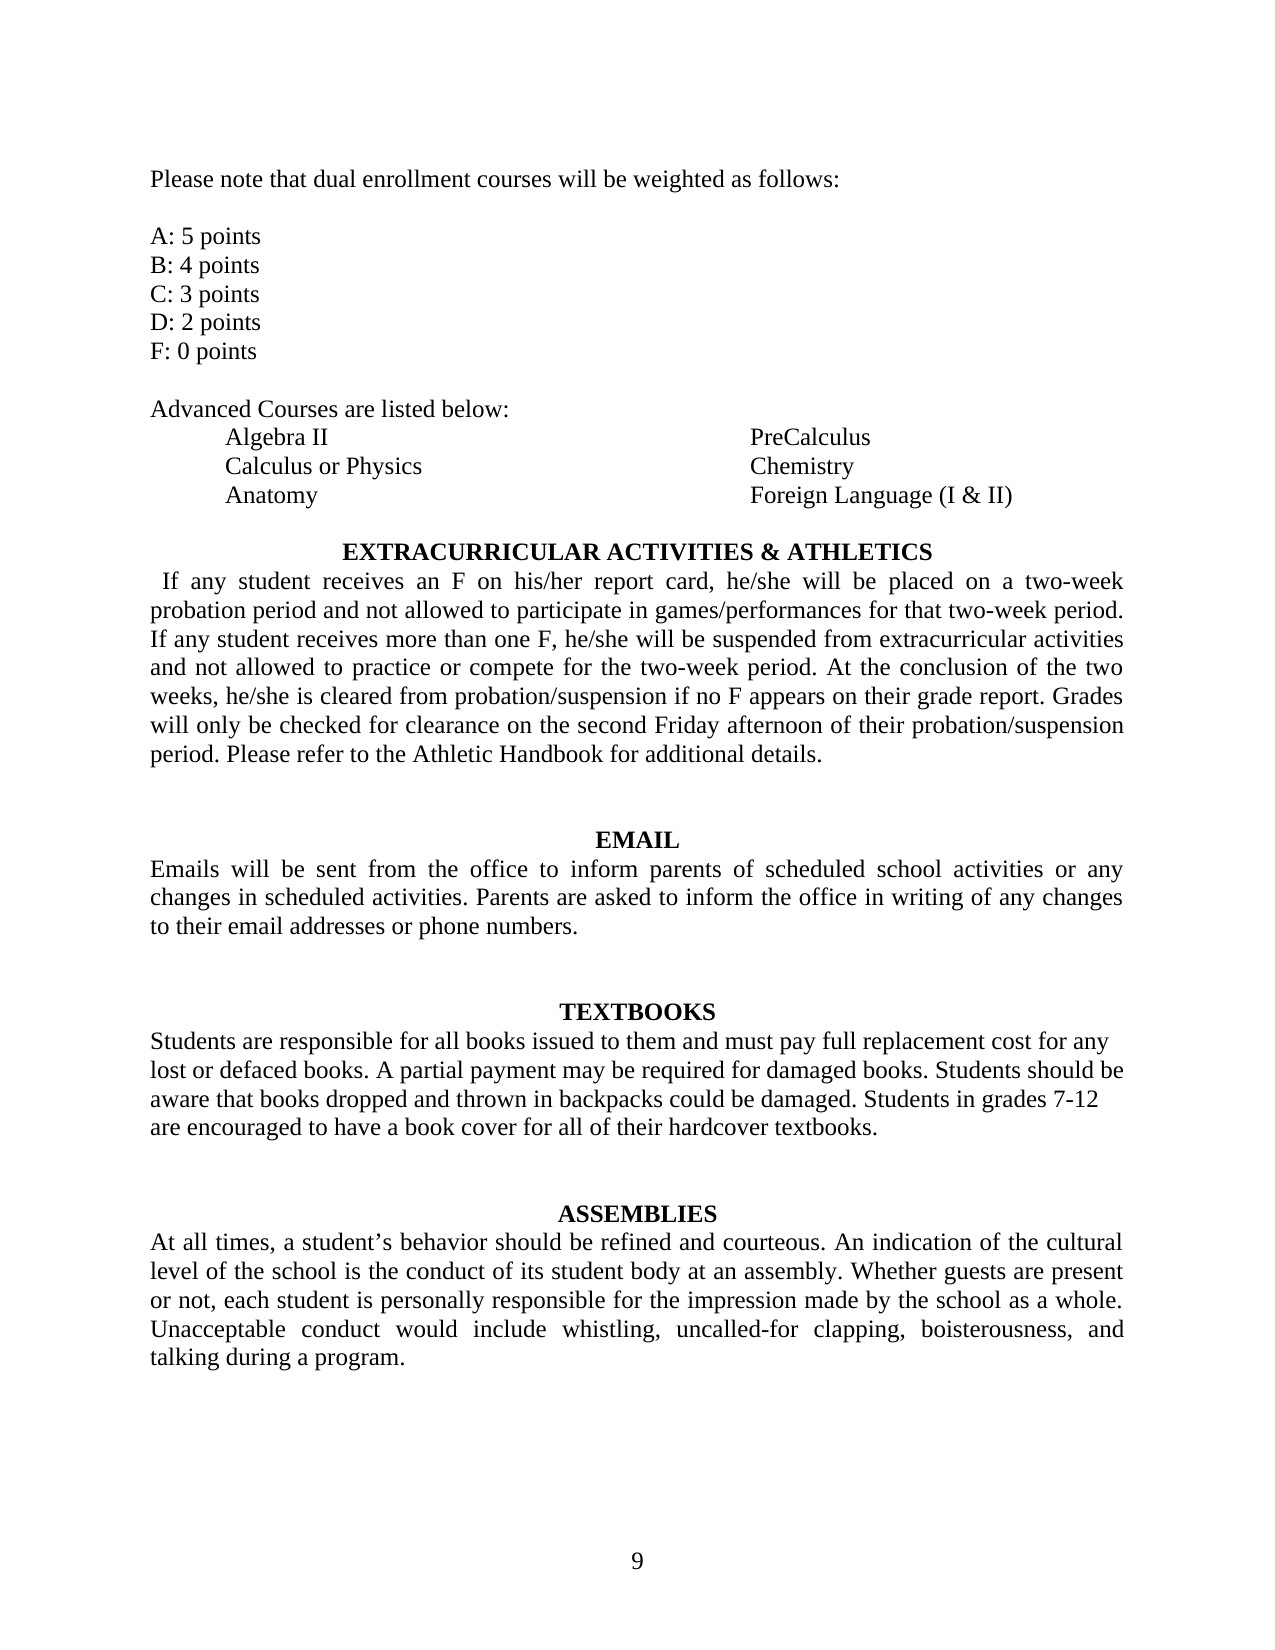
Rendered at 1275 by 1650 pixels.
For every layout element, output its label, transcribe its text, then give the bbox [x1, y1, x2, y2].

text EXTRACURRICULAR ACTIVITIES & ATHLETICS [150, 537, 1125, 566]
text Students are responsible for all books issued to them and must pay full replacement cost for any lost or defaced books. A partial payment may be required for damaged books. Students should be aware that books dropped and thrown in backpacks could be damaged. Students in grades 7-12 are encouraged to have a book cover for all of their hardcover textbooks. [150, 1026, 1125, 1141]
text B: 4 points [150, 250, 1125, 279]
text A: 5 points [150, 221, 1125, 250]
text At all times, a student’s behavior should be refined and courteous. An indication of the cultural level of the school is the conduct of its student body at an assembly. Whether guests are present or not, each student is personally responsible for the impression made by the school as a whole. Unacceptable conduct would include whistling, uncalled-for clapping, boisterousness, and talking during a program. [150, 1227, 1125, 1371]
text Algebra II PreCalculus [150, 422, 1125, 451]
text If any student receives an F on his/her report card, he/she will be placed on a two-week probation period and not allowed to participate in games/performances for that two-week period. If any student receives more than one F, he/she will be suspended from extracurricular activities and not allowed to practice or compete for the two-week period. At the conclusion of the two weeks, he/she is cleared from probation/suspension if no F appears on their grade report. Grades will only be checked for clearance on the second Friday afternoon of their probation/suspension period. Please refer to the Athletic Handbook for additional details. [150, 566, 1125, 767]
text TEXTBOOKS [150, 997, 1125, 1026]
text F: 0 points [150, 336, 1125, 365]
text EMAIL [150, 825, 1125, 854]
text D: 2 points [150, 307, 1125, 336]
text C: 3 points [150, 279, 1125, 307]
text Anatomy Foreign Language (I & II) [150, 480, 1125, 509]
text Calculus or Physics Chemistry [150, 451, 1125, 480]
text Advanced Courses are listed below: [150, 394, 1125, 422]
text Emails will be sent from the office to inform parents of scheduled school activities or any changes in scheduled activities. Parents are asked to inform the office in writing of any changes to their email addresses or phone numbers. [150, 854, 1125, 940]
text Please note that dual enrollment courses will be weighted as follows: [150, 164, 1125, 192]
text ASSEMBLIES [150, 1199, 1125, 1227]
